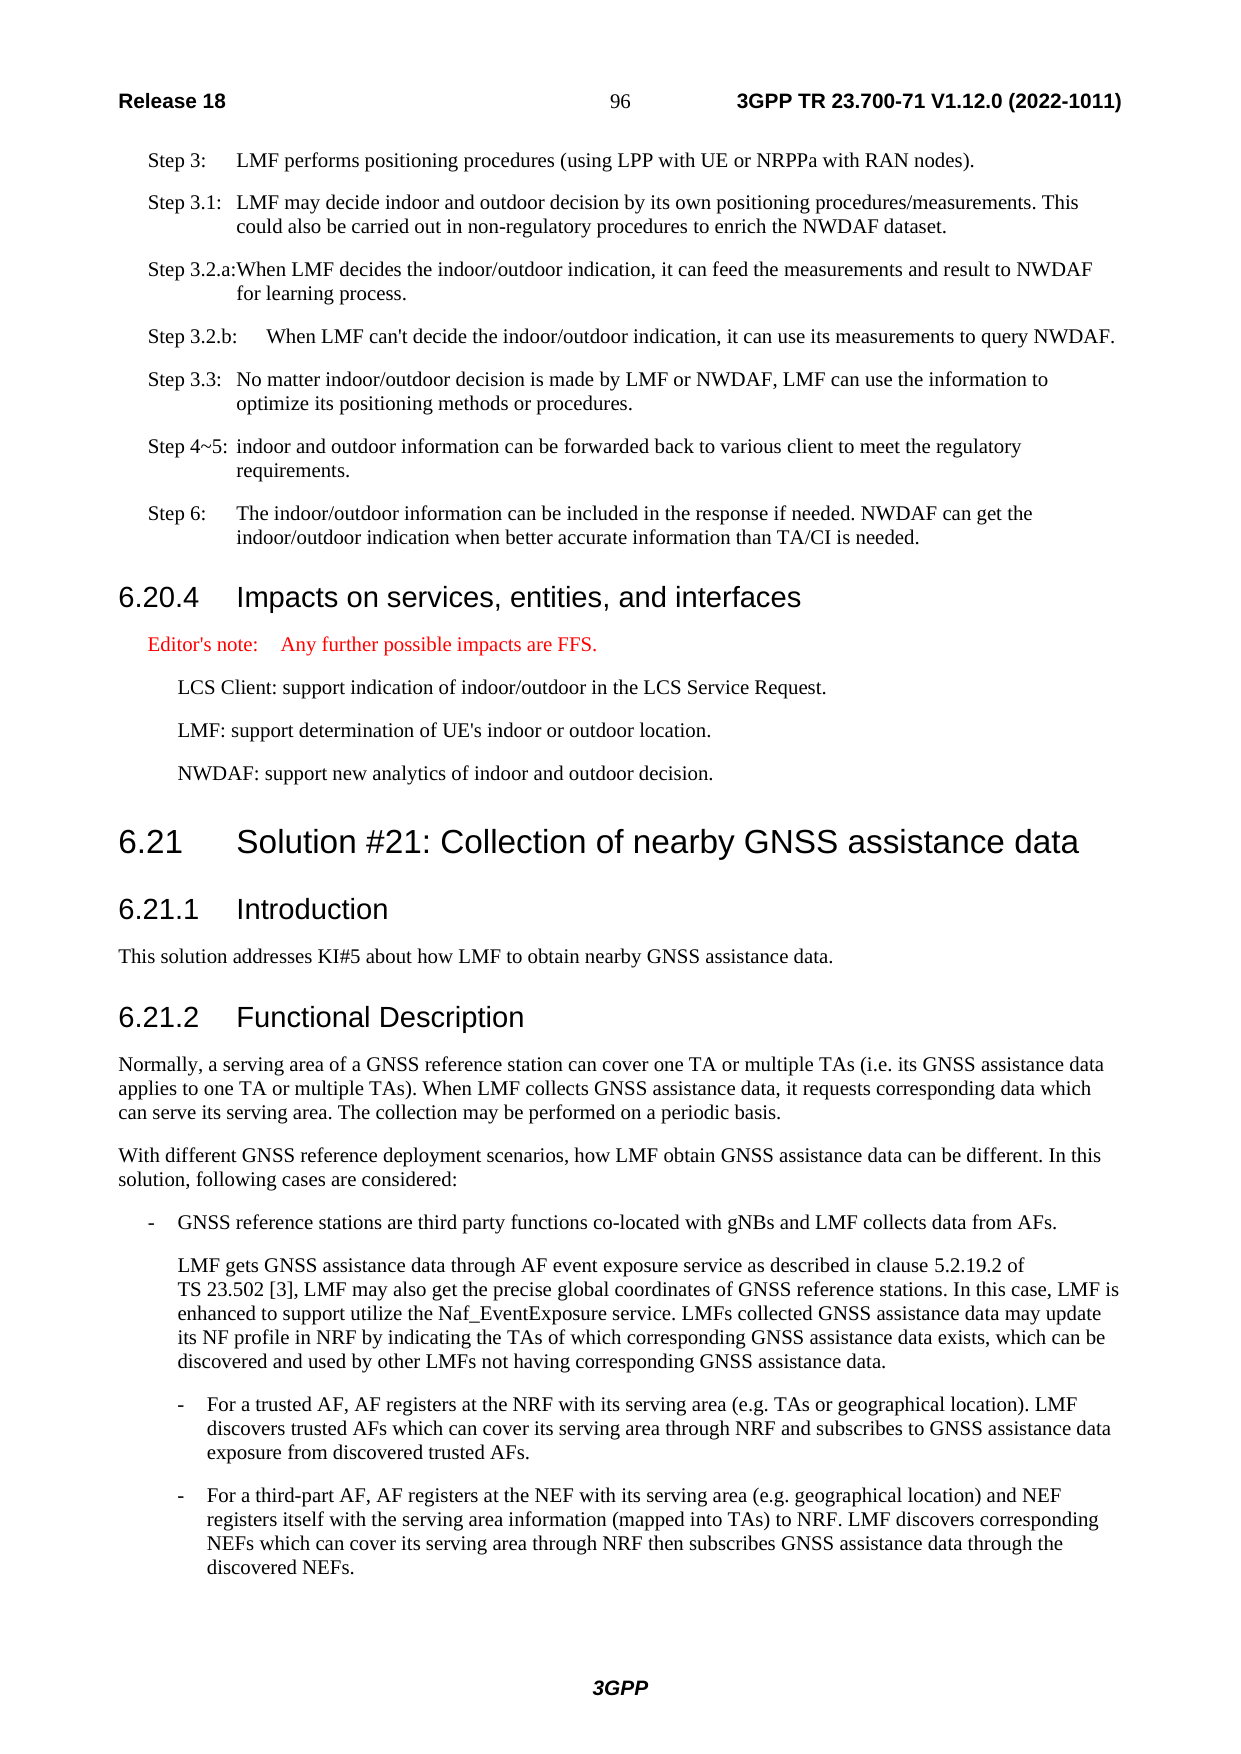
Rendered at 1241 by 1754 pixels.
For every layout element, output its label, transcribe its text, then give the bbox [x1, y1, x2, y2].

text LMF: support determination of UE's indoor or outdoor location. [148, 718, 1122, 742]
text Step 3.3: No matter indoor/outdoor decision is made by LMF or NWDAF, LMF can use the information to optimize its positioning methods or procedures. [148, 367, 1122, 415]
text Normally, a serving area of a GNSS reference station can cover one TA or multiple TAs (i.e. its GNSS assistance data applies to one TA or multiple TAs). When LMF collects GNSS assistance data, it requests corresponding data which can serve its serving area. The collection may be performed on a periodic basis. [118, 1052, 1122, 1124]
text Step 3.2.a: When LMF decides the indoor/outdoor indication, it can feed the measurements and result to NWDAF for learning process. [148, 257, 1122, 305]
text - For a trusted AF, AF registers at the NRF with its serving area (e.g. TAs or geographical location). LMF discovers trusted AFs which can cover its serving area through NRF and subscribes to GNSS assistance data exposure from discovered trusted AFs. [177, 1392, 1122, 1464]
text Step 3: LMF performs positioning procedures (using LPP with UE or NRPPa with RAN nodes). [148, 147, 1122, 172]
text Step 6: The indoor/outdoor information can be included in the response if needed. NWDAF can get the indoor/outdoor indication when better accurate information than TA/CI is needed. [148, 501, 1122, 549]
subtitle 6.21.2 Functional Description [118, 999, 1122, 1033]
text Step 3.2.b: When LMF can't decide the indoor/outdoor indication, it can use its measurements to query NWDAF. [148, 324, 1122, 348]
subtitle 6.21 Solution #21: Collection of nearby GNSS assistance data [118, 822, 1122, 861]
text - For a third-part AF, AF registers at the NEF with its serving area (e.g. geographical location) and NEF registers itself with the serving area information (mapped into TAs) to NRF. LMF discovers corresponding NEFs which can cover its serving area through NRF then subscribes GNSS assistance data through the discovered NEFs. [177, 1482, 1122, 1579]
text LMF gets GNSS assistance data through AF event exposure service as described in clause 5.2.19.2 of TS 23.502 [3], LMF may also get the precise global coordinates of GNSS reference stations. In this case, LMF is enhanced to support utilize the Naf_EventExposure service. LMFs collected GNSS assistance data may update its NF profile in NRF by indicating the TAs of which corresponding GNSS assistance data exists, which can be discovered and used by other LMFs not having corresponding GNSS assistance data. [148, 1252, 1122, 1373]
text Step 3.1: LMF may decide indoor and outdoor decision by its own positioning procedures/measurements. This could also be carried out in non-regulatory procedures to enrich the NWDAF dataset. [148, 190, 1122, 238]
text NWDAF: support new analytics of indoor and outdoor decision. [148, 761, 1122, 785]
subtitle 6.20.4 Impacts on services, entities, and interfaces [118, 580, 1122, 613]
text With different GNSS reference deployment scenarios, how LMF obtain GNSS assistance data can be different. In this solution, following cases are considered: [118, 1143, 1122, 1191]
subtitle 6.21.1 Introduction [118, 892, 1122, 926]
text - GNSS reference stations are third party functions co-located with gNBs and LMF collects data from AFs. [148, 1210, 1122, 1234]
text LCS Client: support indication of indoor/outdoor in the LCS Service Request. [148, 675, 1122, 699]
text This solution addresses KI#5 about how LMF to obtain nearby GNSS assistance data. [118, 944, 1122, 968]
text Step 4~5: indoor and outdoor information can be forwarded back to various client to meet the regulatory requirements. [148, 434, 1122, 482]
